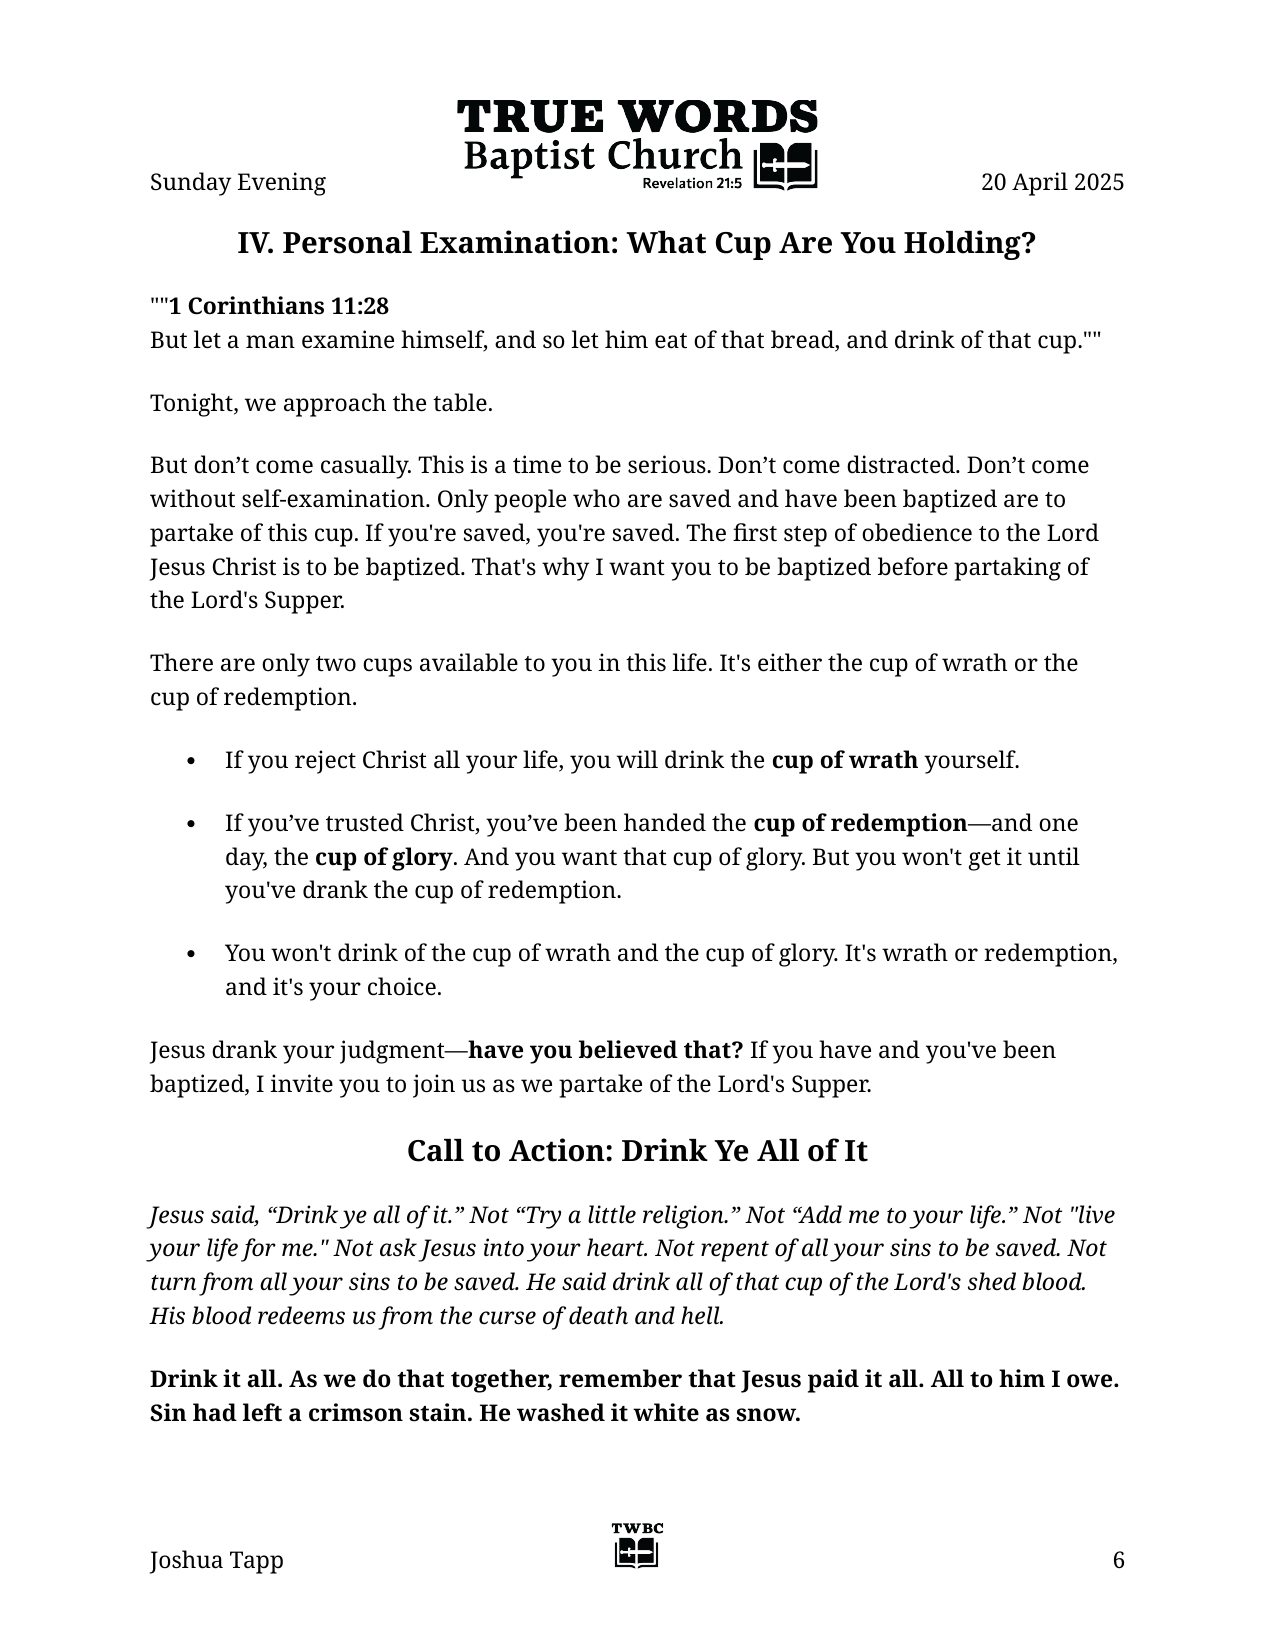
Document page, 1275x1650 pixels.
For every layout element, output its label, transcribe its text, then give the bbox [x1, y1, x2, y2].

text Jesus said, “Drink ye all of it.” Not “Try a little religion.” Not “Add me to your life.” Not "live your life for me." Not ask Jesus into your heart. Not repent of all your sins to be saved. Not turn from all your sins to be saved. He said drink all of that cup of the Lord's shed blood. His blood redeems us from the curse of death and hell. [150, 1198, 1125, 1331]
picture [457, 100, 818, 191]
text Jesus drank your judgment—have you believed that? If you have and you've been baptized, I invite you to join us as we partake of the Lord's Supper. [150, 1034, 1125, 1099]
text There are only two cups available to you in this life. It's either the cup of wrath or the cup of redemption. [150, 647, 1125, 712]
list If you reject Christ all your life, you will drink the cup of wrath yourself. [187, 744, 1125, 775]
picture [611, 1523, 664, 1569]
text ""1 Corinthians 11:28 But let a man examine himself, and so let him eat of that bread, and drink of that cup."" [150, 290, 1125, 355]
text Drink it all. As we do that together, remember that Jesus paid it all. All to him I owe. Sin had left a crimson stain. He washed it white as snow. [150, 1363, 1125, 1428]
list If you’ve trusted Christ, you’ve been handed the cup of redemption—and one day, the cup of glory. And you want that cup of glory. But you won't get it until you've drank the cup of redemption. [187, 807, 1125, 906]
text But don’t come casually. This is a time to be serious. Don’t come distracted. Don’t come without self-examination. Only people who are saved and have been baptized are to partake of this cup. If you're saved, you're saved. The first step of obedience to the Lord Jesus Christ is to be baptized. That's why I want you to be baptized before partaking of the Lord's Supper. [150, 449, 1125, 616]
subtitle Call to Action: Drink Ye All of It [150, 1131, 1125, 1170]
text Tonight, we approach the table. [150, 387, 1125, 418]
list You won't drink of the cup of wrath and the cup of glory. It's wrath or redemption, and it's your choice. [187, 937, 1125, 1002]
subtitle IV. Personal Examination: What Cup Are You Holding? [150, 222, 1125, 262]
